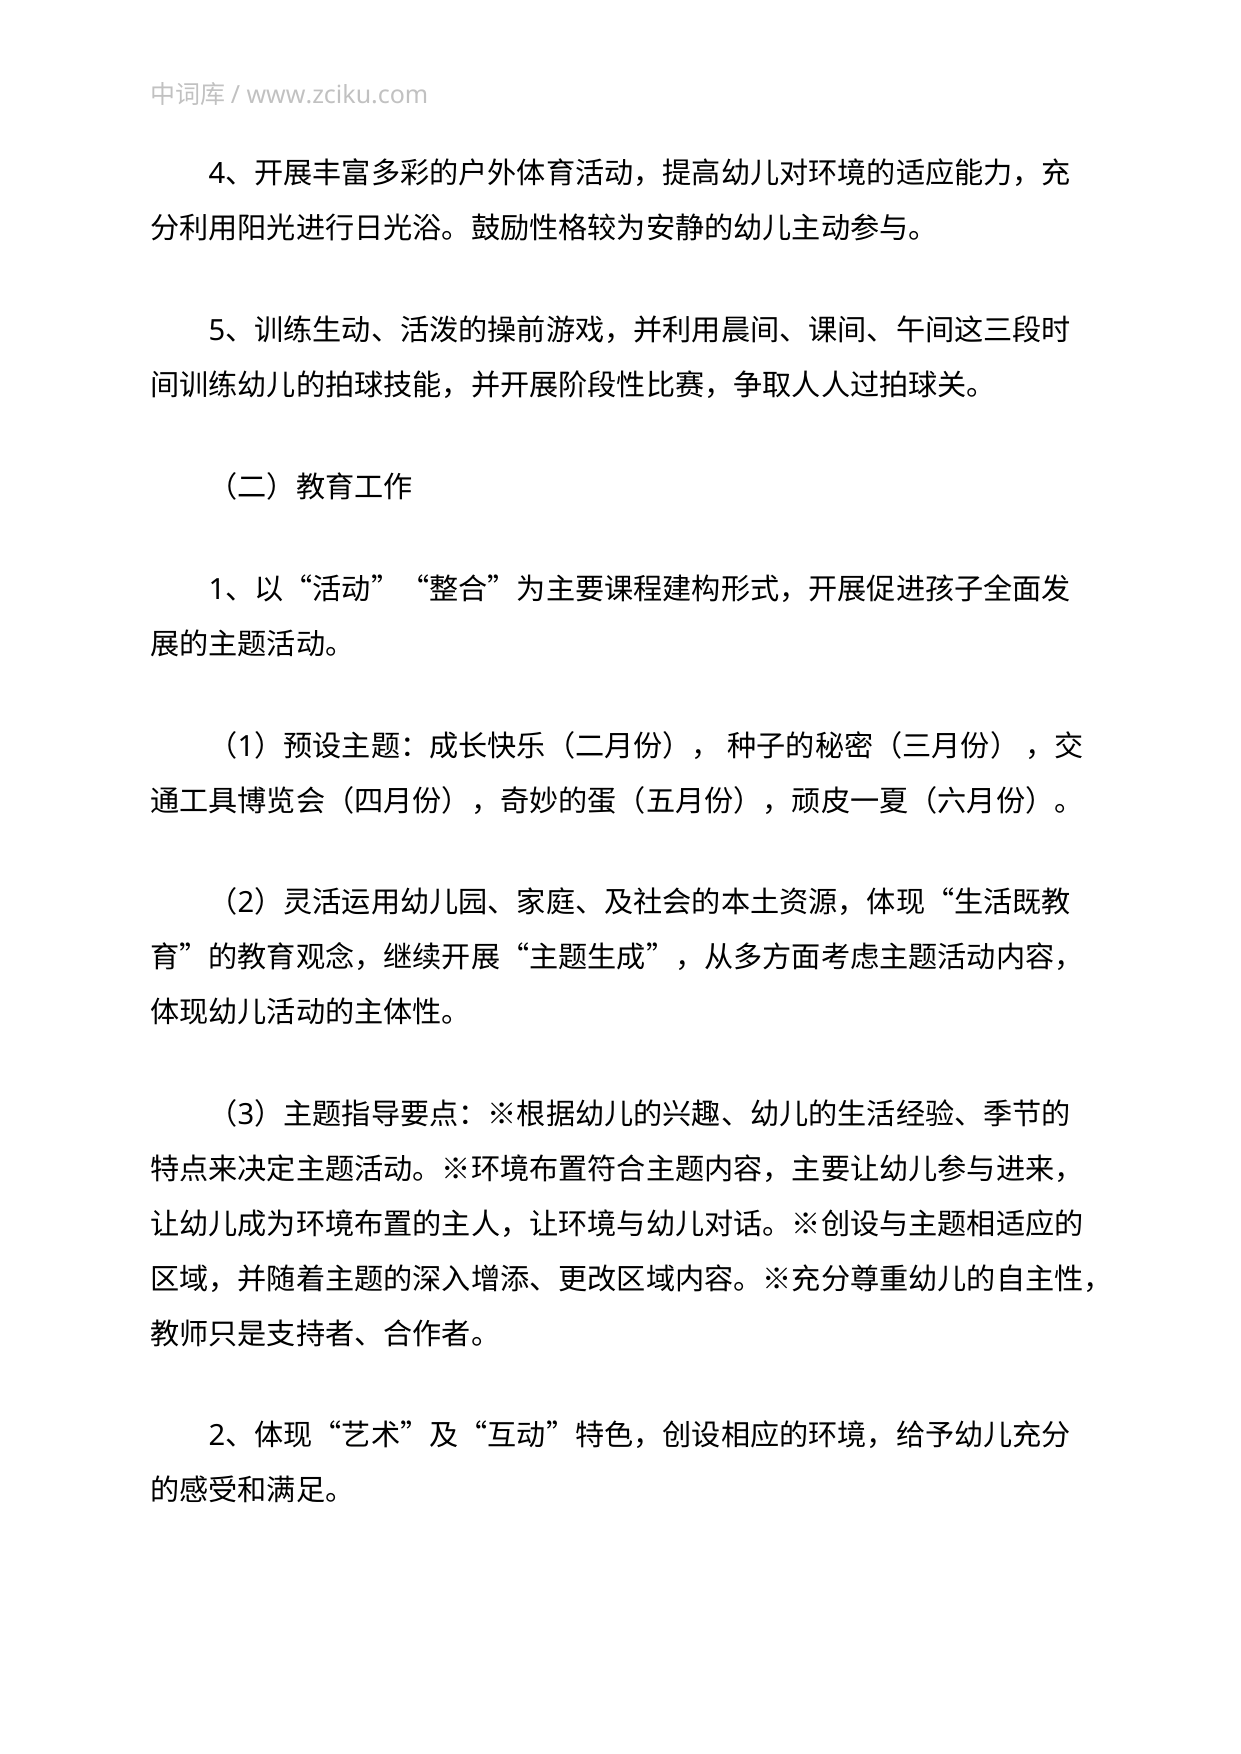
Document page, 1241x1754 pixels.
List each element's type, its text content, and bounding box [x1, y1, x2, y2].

text （2）灵活运用幼儿园、家庭、及社会的本土资源，体现“生活既教育”的教育观念，继续开展“主题生成”，从多方面考虑主题活动内容，体现幼儿活动的主体性。 [150, 879, 1090, 1031]
text （3）主题指导要点：※根据幼儿的兴趣、幼儿的生活经验、季节的特点来决定主题活动。※环境布置符合主题内容，主要让幼儿参与进来，让幼儿成为环境布置的主人，让环境与幼儿对话。※创设与主题相适应的区域，并随着主题的深入增添、更改区域内容。※充分尊重幼儿的自主性，教师只是支持者、合作者。 [150, 1091, 1090, 1352]
text 1、以“活动”“整合”为主要课程建构形式，开展促进孩子全面发展的主题活动。 [150, 565, 1090, 663]
text 2、体现“艺术”及“互动”特色，创设相应的环境，给予幼儿充分的感受和满足。 [150, 1412, 1090, 1509]
text 4、开展丰富多彩的户外体育活动，提高幼儿对环境的适应能力，充分利用阳光进行日光浴。鼓励性格较为安静的幼儿主动参与。 [150, 150, 1090, 247]
text （1）预设主题：成长快乐（二月份）， 种子的秘密（三月份） ，交通工具博览会（四月份），奇妙的蛋（五月份），顽皮一夏（六月份）。 [150, 722, 1090, 819]
text （二）教育工作 [150, 463, 1090, 506]
text 5、训练生动、活泼的操前游戏，并利用晨间、课间、午间这三段时间训练幼儿的拍球技能，并开展阶段性比赛，争取人人过拍球关。 [150, 307, 1090, 404]
